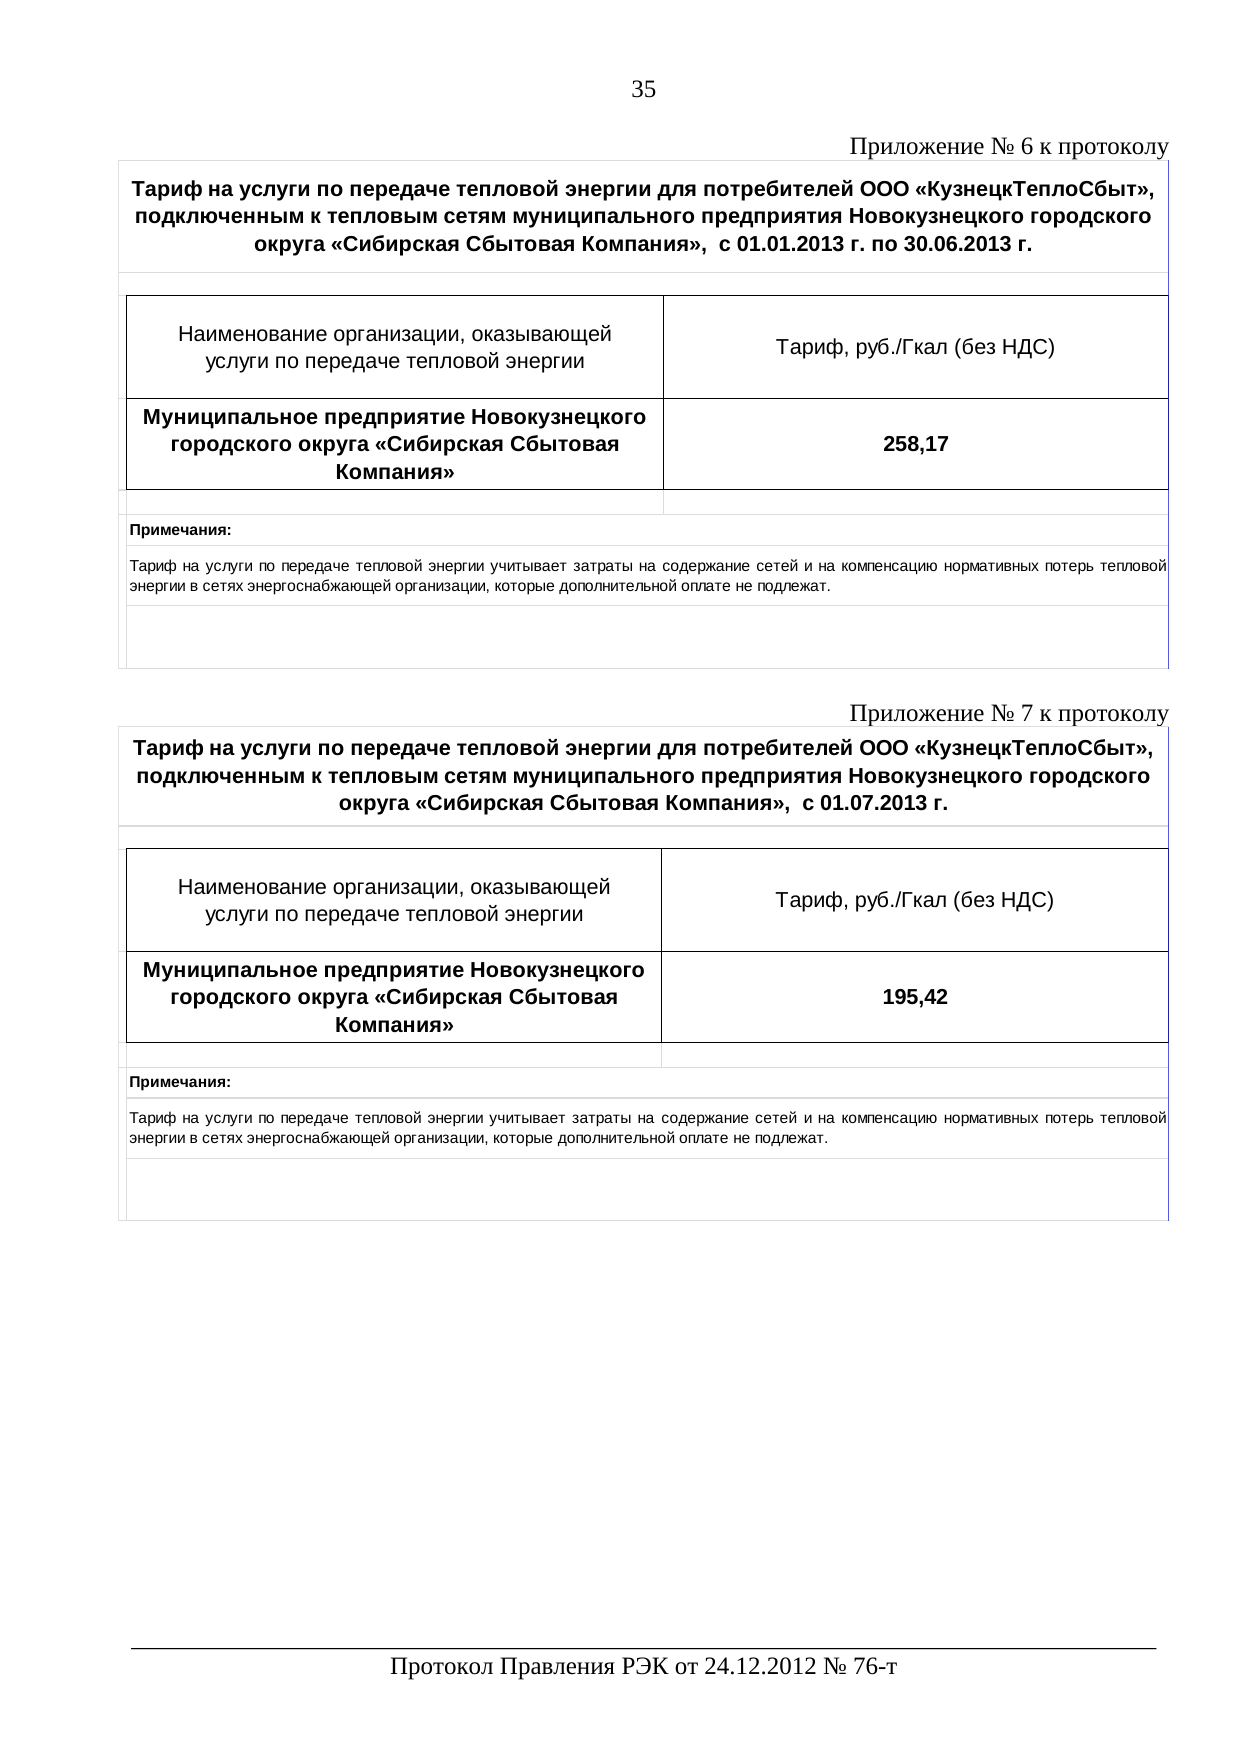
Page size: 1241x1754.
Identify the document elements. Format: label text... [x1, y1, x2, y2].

text Приложение № 7 к протоколу [118, 698, 1169, 726]
text Приложение № 6 к протоколу [118, 131, 1169, 160]
